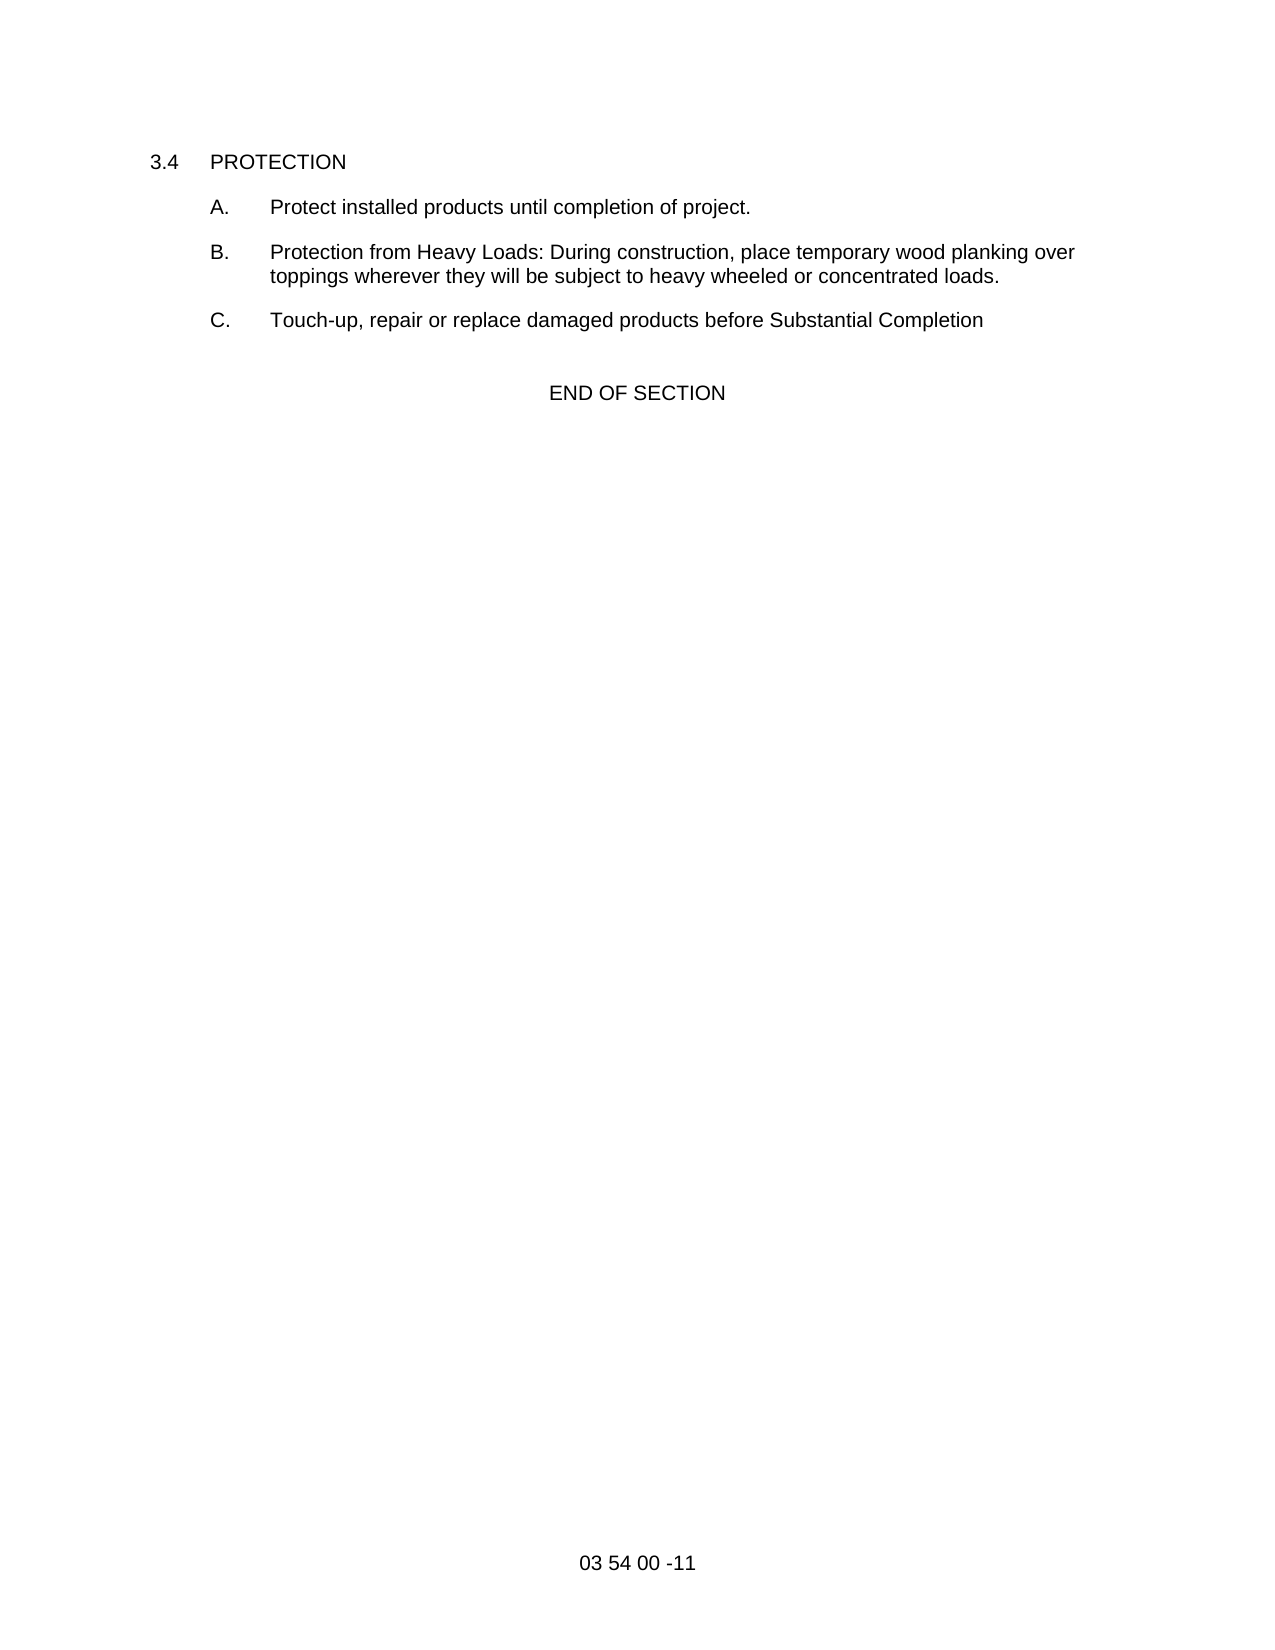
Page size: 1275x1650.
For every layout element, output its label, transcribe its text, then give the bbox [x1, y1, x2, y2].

list Protect installed products until completion of project. [210, 195, 1125, 219]
text END OF SECTION [150, 381, 1125, 405]
list Protection from Heavy Loads: During construction, place temporary wood planking over toppings wherever they will be subject to heavy wheeled or concentrated loads. [210, 239, 1125, 287]
list Touch-up, repair or replace damaged products before Substantial Completion [210, 308, 1125, 332]
list PROTECTION [150, 150, 1125, 174]
